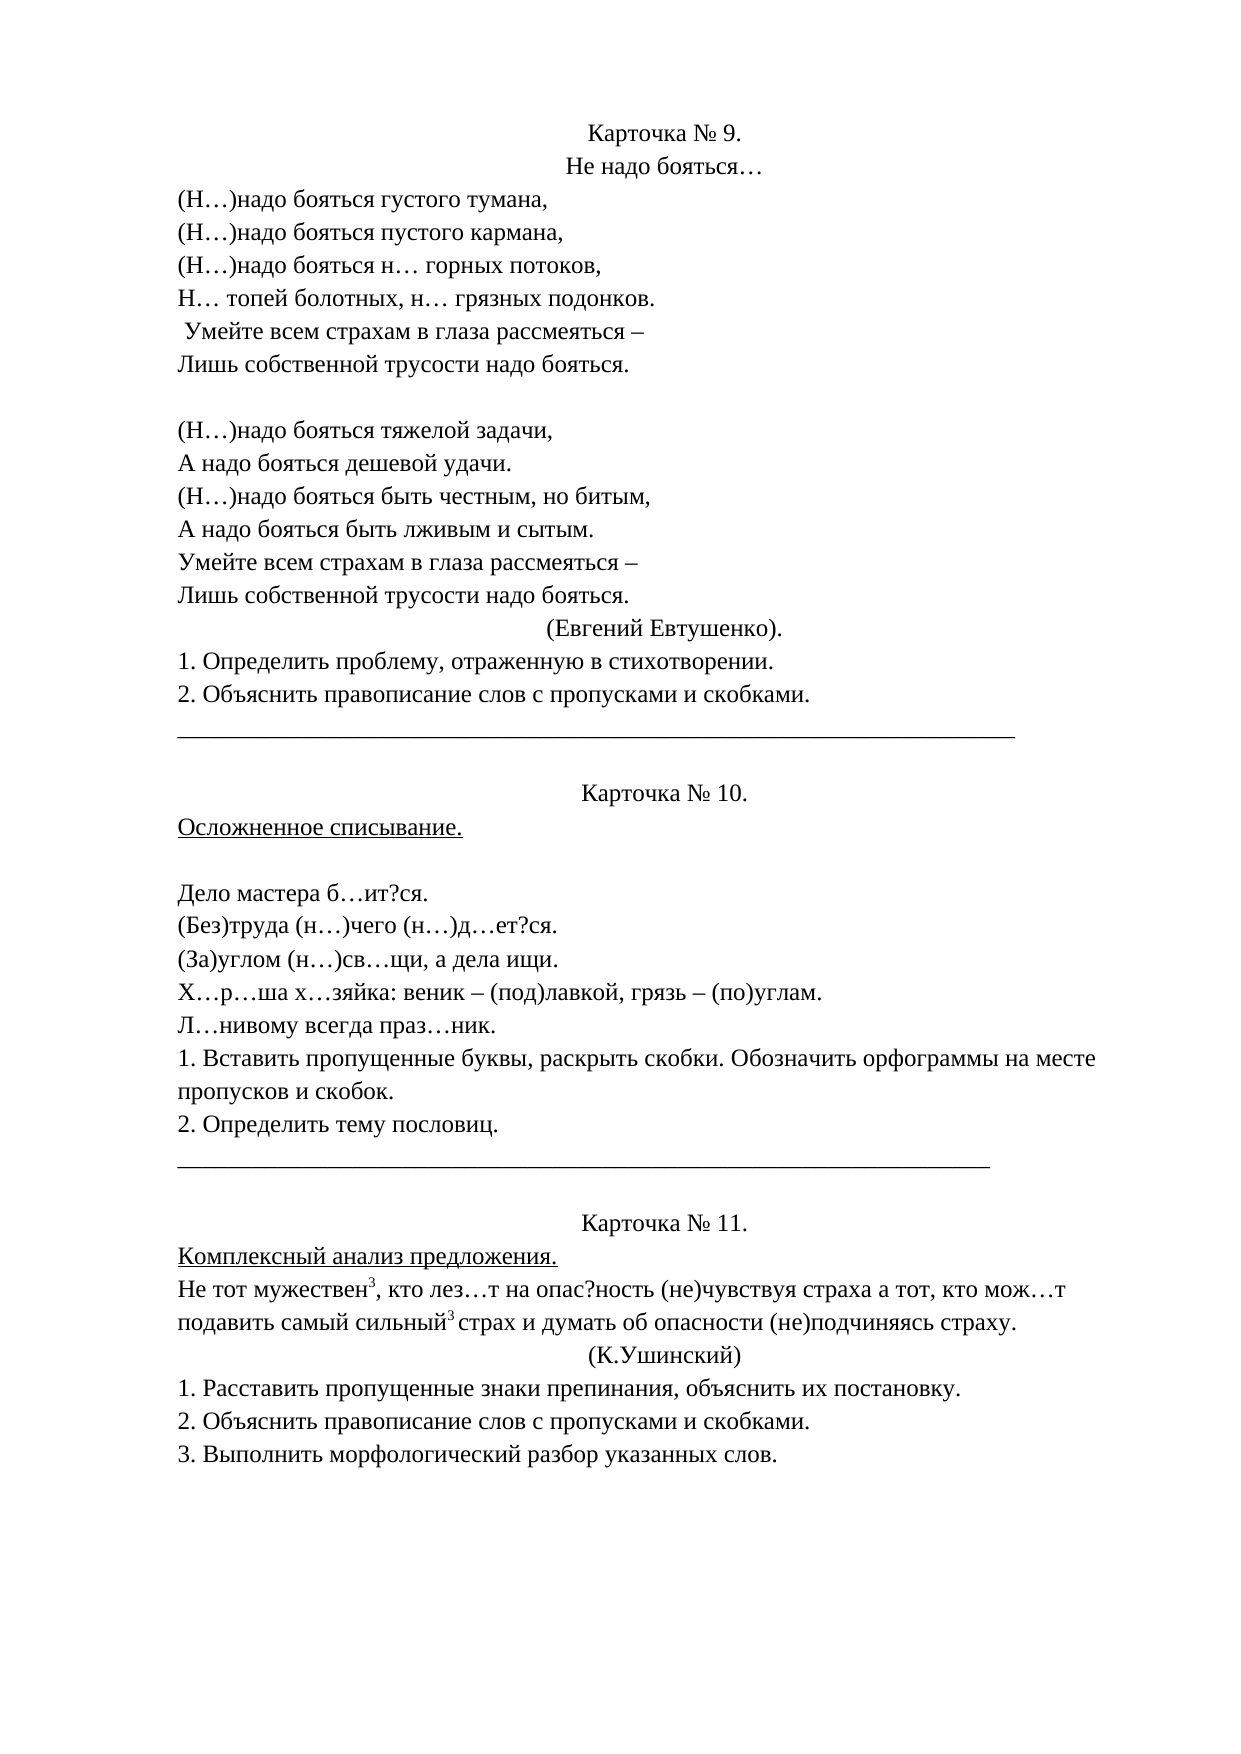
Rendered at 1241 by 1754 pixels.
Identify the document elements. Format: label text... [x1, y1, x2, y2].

text А надо бояться быть лживым и сытым. [177, 514, 1152, 543]
text 1. Вставить пропущенные буквы, раскрыть скобки. Обозначить орфограммы на месте пропусков и скобок. [177, 1043, 1152, 1104]
text 2. Объяснить правописание слов с пропусками и скобками. [177, 679, 1152, 708]
text Лишь собственной трусости надо бояться. [177, 349, 1152, 378]
text Н… топей болотных, н… грязных подонков. [177, 283, 1152, 312]
text (Евгений Евтушенко). [177, 613, 1152, 642]
text 2. Определить тему пословиц. [177, 1109, 1152, 1137]
text Карточка № 9. [177, 118, 1152, 147]
text 1. Расставить пропущенные знаки препинания, объяснить их постановку. [177, 1373, 1152, 1402]
text Не надо бояться… [177, 151, 1152, 180]
text Комплексный анализ предложения. [177, 1241, 1152, 1269]
text (За)углом (н…)св…щи, а дела ищи. [177, 944, 1152, 972]
text (Без)труда (н…)чего (н…)д…ет?ся. [177, 911, 1152, 939]
text Лишь собственной трусости надо бояться. [177, 580, 1152, 609]
text (Н…)надо бояться пустого кармана, [177, 217, 1152, 246]
text (К.Ушинский) [177, 1340, 1152, 1369]
text (Н…)надо бояться тяжелой задачи, [177, 415, 1152, 444]
text Умейте всем страхам в глаза рассмеяться – [177, 547, 1152, 576]
text Х…р…ша х…зяйка: веник – (под)лавкой, грязь – (по)углам. [177, 977, 1152, 1005]
text (Н…)надо бояться густого тумана, [177, 184, 1152, 213]
text Дело мастера б…ит?ся. [177, 878, 1152, 906]
text 3. Выполнить морфологический разбор указанных слов. [177, 1439, 1152, 1468]
text Л…нивому всегда праз…ник. [177, 1010, 1152, 1038]
text _________________________________________________________________ [177, 1142, 1152, 1171]
text 2. Объяснить правописание слов с пропусками и скобками. [177, 1406, 1152, 1435]
text (Н…)надо бояться н… горных потоков, [177, 250, 1152, 279]
text Карточка № 11. [177, 1208, 1152, 1237]
text А надо бояться дешевой удачи. [177, 448, 1152, 477]
text Карточка № 10. [177, 778, 1152, 807]
text (Н…)надо бояться быть честным, но битым, [177, 481, 1152, 510]
text Осложненное списывание. [177, 812, 1152, 840]
text ___________________________________________________________________ [177, 712, 1152, 741]
text Не тот мужествен3, кто лез…т на опас?ность (не)чувствуя страха а тот, кто мож…т подавить самый сильный3 страх и думать об опасности (не)подчиняясь страху. [177, 1274, 1152, 1336]
text Умейте всем страхам в глаза рассмеяться – [177, 316, 1152, 345]
text 1. Определить проблему, отраженную в стихотворении. [177, 646, 1152, 675]
